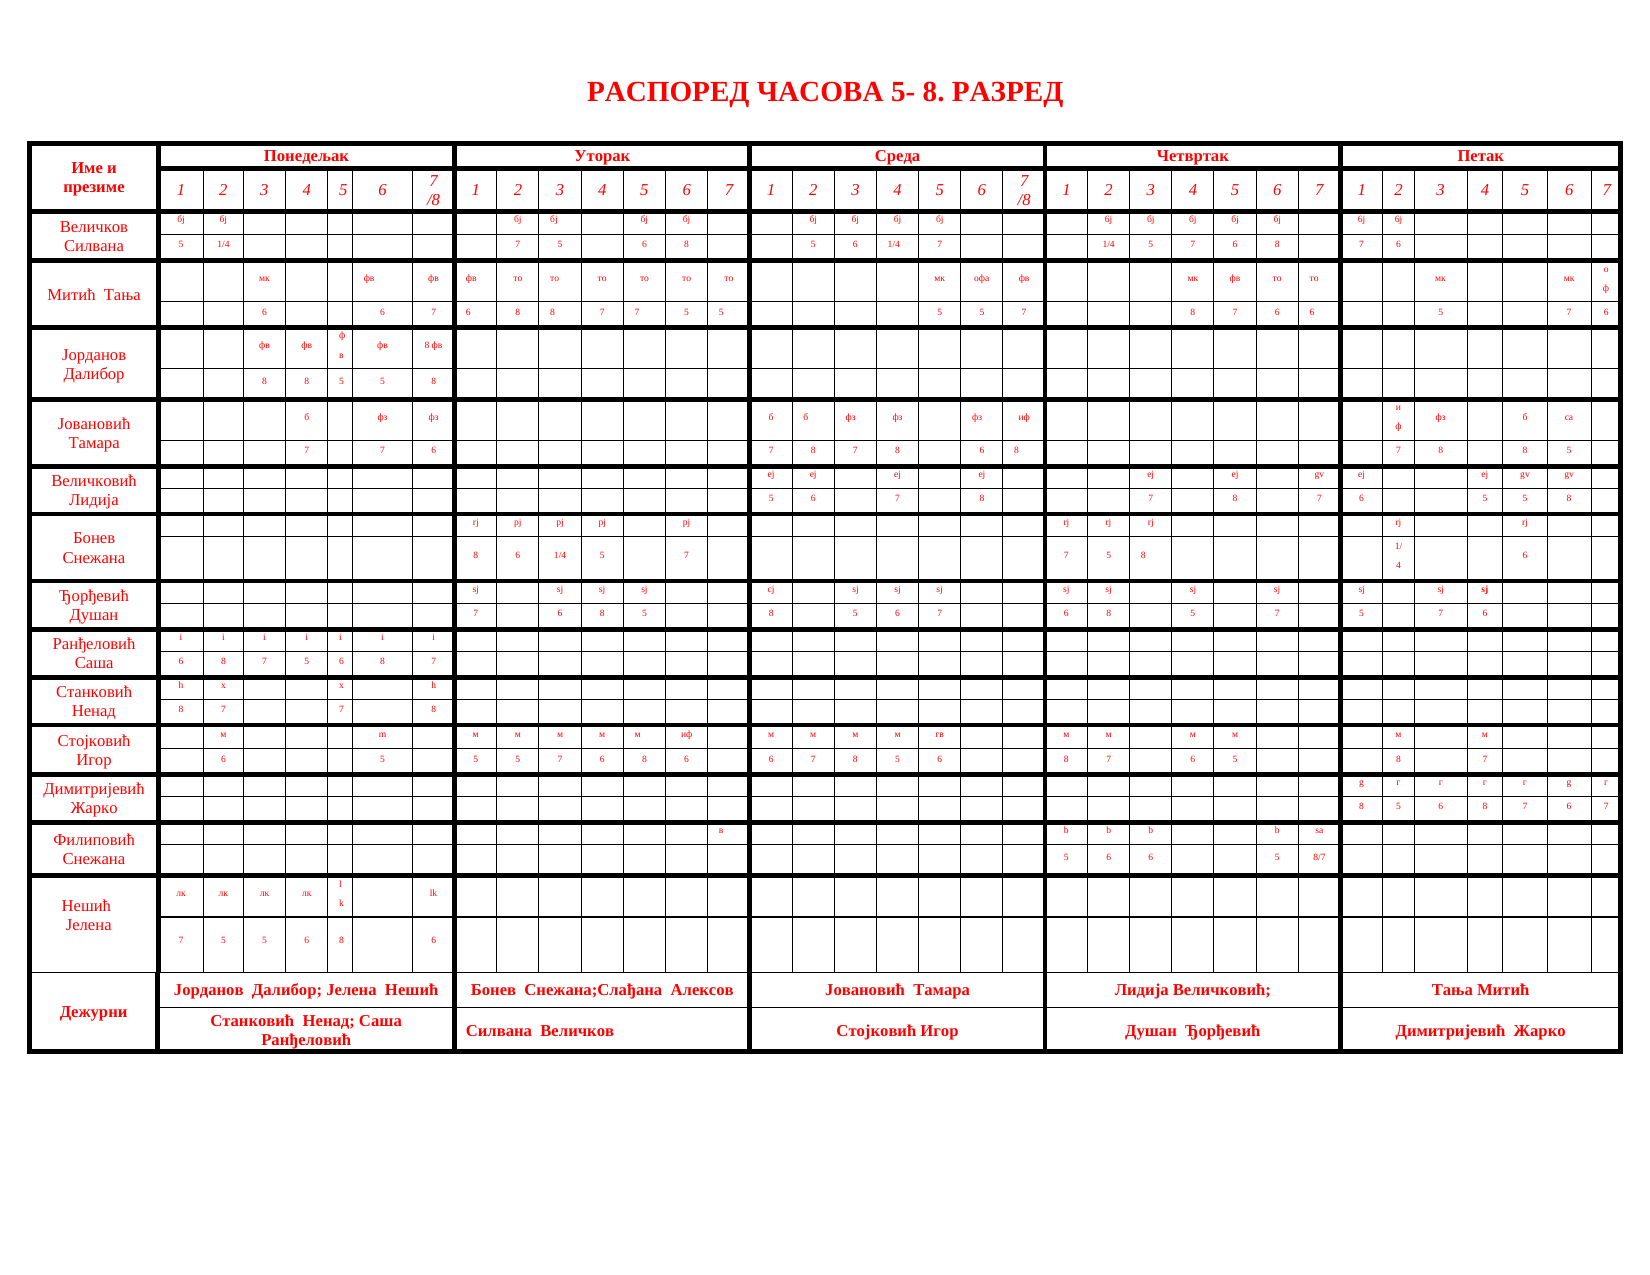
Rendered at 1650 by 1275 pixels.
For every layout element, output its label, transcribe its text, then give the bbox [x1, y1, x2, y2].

table_cell [752, 632, 792, 651]
table_cell [666, 369, 707, 397]
table_cell [1257, 652, 1298, 675]
table_cell 5 [1214, 171, 1256, 209]
table_cell мк [244, 263, 285, 301]
table_cell [1172, 797, 1213, 820]
table_cell 1/4 [539, 537, 581, 578]
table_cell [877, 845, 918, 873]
table_cell фв [244, 330, 285, 368]
table_cell [161, 402, 203, 440]
table_cell [413, 797, 452, 820]
table_cell [793, 516, 834, 536]
table_cell [1592, 583, 1618, 603]
table_cell 8 [539, 302, 581, 325]
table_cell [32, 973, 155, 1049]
table_cell [624, 516, 665, 536]
table_cell [1172, 680, 1213, 698]
table_cell г [1503, 777, 1547, 796]
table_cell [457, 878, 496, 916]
table_cell фв [353, 263, 412, 301]
table_cell [1130, 797, 1171, 820]
table_cell [353, 489, 412, 512]
table_cell [582, 680, 623, 698]
table_cell [582, 632, 623, 651]
table_cell [1003, 652, 1043, 675]
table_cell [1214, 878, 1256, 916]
table_cell [497, 330, 538, 368]
table_cell [1088, 777, 1129, 796]
table_cell [582, 797, 623, 820]
table_cell [1548, 680, 1591, 698]
table_cell [752, 700, 792, 722]
table_cell [666, 652, 707, 675]
table_cell [1468, 302, 1502, 325]
table_cell [1130, 632, 1171, 651]
table_cell 5 [793, 235, 834, 258]
table_cell [204, 263, 243, 301]
table_cell рј [666, 516, 707, 536]
table_cell [793, 537, 834, 578]
table_cell [1415, 369, 1467, 397]
table_cell [1088, 263, 1129, 301]
table_cell [1548, 652, 1591, 675]
table_cell sj [624, 583, 665, 603]
table_cell [877, 797, 918, 820]
table_cell 5 [1214, 749, 1256, 772]
table_cell б [793, 402, 834, 440]
table_cell [708, 583, 747, 603]
table_cell 7 [1003, 302, 1043, 325]
table_cell [1088, 632, 1129, 651]
table_cell [1383, 263, 1414, 301]
table_cell 7 [708, 171, 747, 209]
table_cell 5 [1548, 441, 1591, 464]
table_cell [1003, 489, 1043, 512]
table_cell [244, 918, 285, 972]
table_cell rj [1383, 516, 1414, 536]
table_cell [286, 235, 327, 258]
table_cell то [1299, 263, 1338, 301]
table_cell 5 [961, 302, 1002, 325]
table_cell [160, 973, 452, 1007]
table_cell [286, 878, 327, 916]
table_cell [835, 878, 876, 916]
table_cell i [244, 632, 285, 651]
table_cell [244, 537, 285, 578]
table_cell [1214, 441, 1256, 464]
table_cell sj [1257, 583, 1298, 603]
table_cell [752, 680, 792, 698]
table_cell [1214, 369, 1256, 397]
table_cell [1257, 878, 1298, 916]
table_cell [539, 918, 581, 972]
table_cell [161, 797, 203, 820]
table_cell [1548, 537, 1591, 578]
table_cell [1257, 330, 1298, 368]
table_cell [1257, 680, 1298, 698]
table_cell фв [1003, 263, 1043, 301]
table_cell [1047, 441, 1087, 464]
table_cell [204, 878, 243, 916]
table_cell [1343, 330, 1382, 368]
table_cell 8 [457, 537, 496, 578]
table_cell 3 [1130, 171, 1171, 209]
table_cell м [1383, 727, 1414, 748]
table_cell [752, 797, 792, 820]
table_cell [1214, 797, 1256, 820]
table_cell еј [877, 469, 918, 488]
table_cell [708, 537, 747, 578]
table_cell i [161, 632, 203, 651]
table_cell [1383, 330, 1414, 368]
table_cell [1383, 469, 1414, 488]
table_cell b [1088, 825, 1129, 844]
table_cell [793, 583, 834, 603]
table_cell [1592, 652, 1618, 675]
table_cell [1299, 369, 1338, 397]
table_cell [835, 797, 876, 820]
table_cell [624, 469, 665, 488]
table_cell 7 [497, 235, 538, 258]
table_cell [1468, 369, 1502, 397]
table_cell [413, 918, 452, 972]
table_cell 1 [457, 171, 496, 209]
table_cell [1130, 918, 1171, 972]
table_cell [1468, 263, 1502, 301]
table_cell [752, 825, 792, 844]
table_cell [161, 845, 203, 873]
table_cell м [1214, 727, 1256, 748]
table_cell [752, 330, 792, 368]
table_cell [286, 489, 327, 512]
table_cell [708, 700, 747, 722]
table_cell [286, 214, 327, 233]
table_cell [1468, 214, 1502, 233]
table_cell [666, 583, 707, 603]
table_cell [752, 369, 792, 397]
table_cell [328, 263, 352, 301]
table_cell бј [919, 214, 960, 233]
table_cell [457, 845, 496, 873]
table_cell 5 [752, 489, 792, 512]
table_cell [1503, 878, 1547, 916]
table_cell [1592, 330, 1618, 368]
table_cell [752, 235, 792, 258]
table_cell [1088, 330, 1129, 368]
table_cell [793, 797, 834, 820]
table_cell 6 [1548, 171, 1591, 209]
table_cell i [286, 632, 327, 651]
table_cell [1343, 749, 1382, 772]
table_cell [539, 777, 581, 796]
table_cell [1003, 583, 1043, 603]
table_cell 6 [1468, 604, 1502, 627]
table_cell [1503, 263, 1547, 301]
table_cell [624, 777, 665, 796]
table_cell 5 [877, 749, 918, 772]
table_cell 7 [1343, 235, 1382, 258]
table_cell [497, 402, 538, 440]
table_cell [1468, 680, 1502, 698]
table_cell 7 [413, 302, 452, 325]
table_cell [624, 369, 665, 397]
table_cell 5 [353, 369, 412, 397]
table_cell [752, 263, 792, 301]
table_cell [244, 727, 285, 748]
table_cell [877, 825, 918, 844]
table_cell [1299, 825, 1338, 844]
table_cell [1214, 777, 1256, 796]
table_cell [328, 583, 352, 603]
table_cell 7 [244, 652, 285, 675]
table_cell [353, 825, 412, 844]
table_cell 6 [413, 441, 452, 464]
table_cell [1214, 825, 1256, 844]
table_cell [1415, 235, 1467, 258]
table_cell [752, 214, 792, 233]
table_cell [457, 825, 496, 844]
table_cell [582, 402, 623, 440]
table_cell [1003, 797, 1043, 820]
table_cell [961, 777, 1002, 796]
table_header Среда [752, 146, 1043, 166]
table_cell [666, 700, 707, 722]
table_cell [961, 749, 1002, 772]
table_cell [286, 749, 327, 772]
table_cell [1299, 777, 1338, 796]
table_cell [204, 302, 243, 325]
table_cell [1257, 516, 1298, 536]
table_cell 6 [161, 652, 203, 675]
table_cell sj [1172, 583, 1213, 603]
table_cell [1047, 302, 1087, 325]
table_cell [1130, 369, 1171, 397]
table_cell [1172, 489, 1213, 512]
table_cell [1503, 632, 1547, 651]
table_cell [204, 604, 243, 627]
table_cell [961, 583, 1002, 603]
table_cell [1592, 680, 1618, 698]
table_cell [1503, 680, 1547, 698]
table_cell [1088, 302, 1129, 325]
table_cell [161, 441, 203, 464]
table_cell [1130, 680, 1171, 698]
table_cell [1503, 749, 1547, 772]
table_cell [286, 469, 327, 488]
table_cell [708, 604, 747, 627]
table_cell [1503, 652, 1547, 675]
table_cell [919, 469, 960, 488]
table_cell [1299, 652, 1338, 675]
table_cell [1503, 700, 1547, 722]
table_cell [708, 441, 747, 464]
table_cell [1047, 469, 1087, 488]
table_cell 8 [835, 749, 876, 772]
table_cell Стојковић Игор [32, 727, 156, 772]
table_cell [877, 632, 918, 651]
table_cell [1468, 632, 1502, 651]
table_cell [1468, 402, 1502, 440]
table_cell [793, 825, 834, 844]
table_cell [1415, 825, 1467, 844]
table_cell г [1383, 777, 1414, 796]
table_cell 5 [457, 749, 496, 772]
table_cell 4 [877, 171, 918, 209]
table_cell 8 [1468, 797, 1502, 820]
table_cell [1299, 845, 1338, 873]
table_cell gv [1299, 469, 1338, 488]
table_cell [1343, 369, 1382, 397]
table_cell [497, 583, 538, 603]
table_cell г [1468, 777, 1502, 796]
table_cell 8 [1343, 797, 1382, 820]
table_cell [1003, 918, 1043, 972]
table_cell [919, 489, 960, 512]
table_cell 5 [1088, 537, 1129, 578]
table_header Понедељак [161, 146, 452, 166]
table_cell [1172, 402, 1213, 440]
table_cell [353, 604, 412, 627]
table_cell [497, 652, 538, 675]
table_cell фв [413, 263, 452, 301]
table_cell бј [204, 214, 243, 233]
table_cell 5 [1343, 604, 1382, 627]
table_cell ej [1468, 469, 1502, 488]
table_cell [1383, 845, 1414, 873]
table_cell 7 [204, 700, 243, 722]
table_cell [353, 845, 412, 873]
table_cell м [497, 727, 538, 748]
table_cell [1130, 604, 1171, 627]
table_cell [919, 652, 960, 675]
table_cell [328, 235, 352, 258]
table_cell [413, 825, 452, 844]
table_cell [793, 604, 834, 627]
table_cell мк [1548, 263, 1591, 301]
table_cell иф [1003, 402, 1043, 440]
table_cell [1468, 235, 1502, 258]
table_cell 1 [1343, 171, 1382, 209]
table_cell [793, 632, 834, 651]
table_cell то [539, 263, 581, 301]
table_cell Митић Тања [32, 263, 156, 325]
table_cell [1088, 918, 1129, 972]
table_cell [708, 632, 747, 651]
table_cell [835, 489, 876, 512]
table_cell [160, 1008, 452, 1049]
table_cell [244, 516, 285, 536]
table_cell [497, 441, 538, 464]
table_cell [1592, 402, 1618, 440]
table_cell 5 [624, 604, 665, 627]
table_cell [204, 537, 243, 578]
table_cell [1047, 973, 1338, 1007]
table_cell [708, 402, 747, 440]
table_cell [204, 583, 243, 603]
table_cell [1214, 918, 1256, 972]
table_cell [1468, 652, 1502, 675]
table_cell [1214, 402, 1256, 440]
table_cell 6 [353, 302, 412, 325]
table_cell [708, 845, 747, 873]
table_cell 6 [204, 749, 243, 772]
table_cell 6 [1257, 171, 1298, 209]
table_cell [1548, 632, 1591, 651]
table_cell 7 [1088, 749, 1129, 772]
table_cell 5 [328, 369, 352, 397]
table_cell i [328, 632, 352, 651]
table_cell 6 [1172, 749, 1213, 772]
table_cell [1172, 652, 1213, 675]
table_cell ej [1343, 469, 1382, 488]
table_cell [1172, 469, 1213, 488]
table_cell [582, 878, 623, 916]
table_cell [961, 604, 1002, 627]
table_cell 6ј [1383, 214, 1414, 233]
table_cell [1299, 797, 1338, 820]
table_cell [835, 516, 876, 536]
table_cell [961, 516, 1002, 536]
table_cell [624, 797, 665, 820]
table_cell 6 [793, 489, 834, 512]
table_cell [244, 777, 285, 796]
table_cell [1592, 516, 1618, 536]
table_cell [708, 652, 747, 675]
table_cell [1088, 402, 1129, 440]
table_cell 7 [286, 441, 327, 464]
table_cell [919, 516, 960, 536]
table_cell [1003, 214, 1043, 233]
table_cell [919, 797, 960, 820]
table_cell [835, 263, 876, 301]
table_cell [161, 583, 203, 603]
table_cell 6 [961, 441, 1002, 464]
table_cell фв [353, 330, 412, 368]
table_cell [353, 797, 412, 820]
table_cell [1214, 583, 1256, 603]
table_cell б [1503, 402, 1547, 440]
table_cell [1415, 537, 1467, 578]
table_cell [708, 330, 747, 368]
table_cell [582, 235, 623, 258]
table_cell [835, 632, 876, 651]
table_cell [1548, 214, 1591, 233]
table_cell 5 [1383, 797, 1414, 820]
table_cell [624, 652, 665, 675]
table_cell 8 [1047, 749, 1087, 772]
table_cell 1 [1047, 171, 1087, 209]
table_header Име и презиме [32, 146, 156, 209]
table_cell [457, 797, 496, 820]
table_cell 7 [1415, 604, 1467, 627]
table_cell [1592, 369, 1618, 397]
table_cell [961, 214, 1002, 233]
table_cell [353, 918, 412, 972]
table_cell 6 [752, 749, 792, 772]
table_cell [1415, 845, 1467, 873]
table_cell 6 [457, 302, 496, 325]
table_cell i [353, 632, 412, 651]
table_cell [752, 516, 792, 536]
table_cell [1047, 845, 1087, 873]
table_cell [457, 402, 496, 440]
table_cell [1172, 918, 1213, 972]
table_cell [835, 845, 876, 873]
table_cell [497, 777, 538, 796]
table_cell бј [1257, 214, 1298, 233]
table_cell 8 [582, 604, 623, 627]
table_cell [1172, 777, 1213, 796]
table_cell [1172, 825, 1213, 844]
table_cell [244, 235, 285, 258]
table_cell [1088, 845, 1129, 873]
table_cell 6 [328, 652, 352, 675]
table_cell [1003, 330, 1043, 368]
table_cell sj [1088, 583, 1129, 603]
table_cell [413, 489, 452, 512]
table_cell 6 [244, 302, 285, 325]
table_cell [1130, 330, 1171, 368]
table_cell [1047, 632, 1087, 651]
table_cell 6 [1415, 797, 1467, 820]
table_cell [1003, 777, 1043, 796]
table_cell [539, 441, 581, 464]
table_cell [244, 469, 285, 488]
table_cell [666, 330, 707, 368]
table_cell х [328, 680, 352, 698]
table_cell [1415, 489, 1467, 512]
table_cell м [752, 727, 792, 748]
table_cell 7/8 [413, 171, 452, 209]
table_cell [286, 537, 327, 578]
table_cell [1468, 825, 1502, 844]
table_cell б [286, 402, 327, 440]
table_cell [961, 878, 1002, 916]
table_cell rj [1130, 516, 1171, 536]
table_cell 5 [1468, 489, 1502, 512]
table_cell [286, 516, 327, 536]
table_cell [793, 652, 834, 675]
table_cell [582, 369, 623, 397]
table_cell еј [752, 469, 792, 488]
table_cell [1548, 604, 1591, 627]
table_cell [1503, 214, 1547, 233]
table_cell [328, 516, 352, 536]
table_cell [539, 469, 581, 488]
table_cell Филиповић Снежана [32, 825, 156, 873]
table_cell [666, 469, 707, 488]
table_cell [328, 749, 352, 772]
table_cell [161, 369, 203, 397]
table_cell [961, 537, 1002, 578]
table_cell [1343, 700, 1382, 722]
table_cell [666, 632, 707, 651]
table_cell 5 [328, 171, 352, 209]
table_cell м [624, 727, 665, 748]
table_cell [877, 777, 918, 796]
table_cell 8 фв [413, 330, 452, 368]
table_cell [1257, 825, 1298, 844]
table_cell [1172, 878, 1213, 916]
table_cell фз [877, 402, 918, 440]
table_cell [1003, 537, 1043, 578]
table_cell [161, 777, 203, 796]
table_cell [752, 652, 792, 675]
table_cell [1592, 469, 1618, 488]
table_cell [793, 330, 834, 368]
table_cell мк [1415, 263, 1467, 301]
table_cell 5 [835, 604, 876, 627]
table_cell фв [1214, 263, 1256, 301]
table_cell 7 [413, 652, 452, 675]
table_cell [1088, 700, 1129, 722]
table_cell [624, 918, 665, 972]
table_cell [353, 777, 412, 796]
table_cell фз [353, 402, 412, 440]
table_cell 7 [877, 489, 918, 512]
table_cell [793, 263, 834, 301]
table_cell [835, 302, 876, 325]
table_cell [1383, 604, 1414, 627]
table_cell 6 [961, 171, 1002, 209]
table_cell [497, 700, 538, 722]
table_cell [353, 235, 412, 258]
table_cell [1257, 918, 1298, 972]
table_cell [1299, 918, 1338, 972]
table_cell [1130, 583, 1171, 603]
table_cell [1503, 235, 1547, 258]
table_cell 7/8 [1003, 171, 1043, 209]
table_cell [708, 680, 747, 698]
table_cell [919, 537, 960, 578]
table_cell [161, 489, 203, 512]
table_cell [1383, 583, 1414, 603]
table_cell [204, 369, 243, 397]
table_cell [1503, 369, 1547, 397]
table_cell 8 [793, 441, 834, 464]
table_cell [1415, 330, 1467, 368]
table_cell м [1172, 727, 1213, 748]
table_cell [1214, 330, 1256, 368]
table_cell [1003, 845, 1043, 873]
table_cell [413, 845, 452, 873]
table_cell sj [835, 583, 876, 603]
table_cell [1047, 680, 1087, 698]
table_cell [961, 632, 1002, 651]
table_cell Бонев Снежана [32, 516, 156, 578]
table_cell [582, 777, 623, 796]
table_cell [1415, 632, 1467, 651]
table_cell са [1548, 402, 1591, 440]
table_cell [1003, 632, 1043, 651]
table_cell Јовановић Тамара [32, 402, 156, 464]
table_cell h [413, 680, 452, 698]
table_cell [1468, 516, 1502, 536]
table_cell [1172, 537, 1213, 578]
table_cell [1003, 604, 1043, 627]
table_cell [204, 516, 243, 536]
table_header Уторак [457, 146, 747, 166]
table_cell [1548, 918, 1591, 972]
table_cell 8 [353, 652, 412, 675]
table_cell 4 [1172, 171, 1213, 209]
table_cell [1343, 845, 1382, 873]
table_cell 8 [413, 369, 452, 397]
table_cell [1592, 489, 1618, 512]
table_cell [1548, 700, 1591, 722]
table_cell [1047, 652, 1087, 675]
table_cell [1047, 235, 1087, 258]
table_cell 6 [835, 235, 876, 258]
table_cell m [353, 727, 412, 748]
table_cell [1343, 441, 1382, 464]
table_cell [1130, 302, 1171, 325]
table_cell [1172, 632, 1213, 651]
table_cell [666, 489, 707, 512]
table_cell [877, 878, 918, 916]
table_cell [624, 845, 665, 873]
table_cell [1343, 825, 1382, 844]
table_cell бј [1214, 214, 1256, 233]
table_cell [835, 652, 876, 675]
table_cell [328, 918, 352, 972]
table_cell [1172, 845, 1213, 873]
table_cell [1548, 727, 1591, 748]
table_cell [1003, 749, 1043, 772]
table_cell офа [961, 263, 1002, 301]
table_cell 7 [1257, 604, 1298, 627]
table_cell то [624, 263, 665, 301]
table_cell бј [1130, 214, 1171, 233]
table_cell 5 [286, 652, 327, 675]
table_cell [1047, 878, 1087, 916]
table_cell 7 [1548, 302, 1591, 325]
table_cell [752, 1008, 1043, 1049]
table_cell [328, 441, 352, 464]
table_cell фв [328, 330, 352, 368]
table_cell 6 [1383, 235, 1414, 258]
table_cell [161, 749, 203, 772]
table_cell [539, 632, 581, 651]
table_cell [1130, 700, 1171, 722]
table_cell [752, 537, 792, 578]
table_cell [1415, 680, 1467, 698]
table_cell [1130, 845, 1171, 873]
table_cell sj [1468, 583, 1502, 603]
table_cell 7 [582, 302, 623, 325]
table_cell [708, 777, 747, 796]
table_cell [1257, 469, 1298, 488]
table_cell [919, 825, 960, 844]
table_cell 7 [353, 441, 412, 464]
table_cell [1003, 825, 1043, 844]
table_cell [1415, 749, 1467, 772]
table_cell [1003, 727, 1043, 748]
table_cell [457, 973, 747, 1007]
table_cell [539, 825, 581, 844]
table_cell [413, 235, 452, 258]
table_cell [1130, 652, 1171, 675]
table_cell [1343, 516, 1382, 536]
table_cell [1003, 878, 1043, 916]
table_cell [1047, 330, 1087, 368]
table_cell 2 [1383, 171, 1414, 209]
table_cell [1130, 441, 1171, 464]
table_cell [1003, 516, 1043, 536]
table_cell 3 [835, 171, 876, 209]
table_cell [835, 369, 876, 397]
table_cell [1214, 632, 1256, 651]
table_cell [1003, 680, 1043, 698]
table_cell м [835, 727, 876, 748]
table_cell [161, 604, 203, 627]
table_cell [328, 727, 352, 748]
table_cell [539, 797, 581, 820]
table_cell [1592, 749, 1618, 772]
table_cell [1003, 369, 1043, 397]
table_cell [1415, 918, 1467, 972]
table_cell [497, 632, 538, 651]
table_cell [286, 604, 327, 627]
table_cell [328, 797, 352, 820]
table_cell [877, 700, 918, 722]
table_cell [961, 652, 1002, 675]
table_cell [708, 727, 747, 748]
table_cell [624, 825, 665, 844]
table_cell Величков Силвана [32, 214, 156, 258]
table_cell [1299, 516, 1338, 536]
table_cell 5 [1172, 604, 1213, 627]
table_cell 5 [1415, 302, 1467, 325]
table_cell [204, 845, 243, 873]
table_cell [666, 825, 707, 844]
table_cell Димитријевић Жарко [32, 777, 156, 820]
table_cell [919, 402, 960, 440]
table_cell [1172, 516, 1213, 536]
table_cell [204, 489, 243, 512]
table_cell [919, 632, 960, 651]
table_cell [1257, 777, 1298, 796]
table_cell [1343, 537, 1382, 578]
table_cell [497, 369, 538, 397]
table_cell [582, 441, 623, 464]
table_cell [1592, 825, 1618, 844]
table_cell rj [1088, 516, 1129, 536]
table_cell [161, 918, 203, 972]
table_cell [497, 825, 538, 844]
table_cell [708, 489, 747, 512]
table_cell [353, 537, 412, 578]
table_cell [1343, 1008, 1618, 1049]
table_cell то [708, 263, 747, 301]
table_cell [1299, 680, 1338, 698]
table_cell [286, 583, 327, 603]
table_cell то [1257, 263, 1298, 301]
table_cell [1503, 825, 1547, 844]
table_cell [708, 516, 747, 536]
table_cell [457, 680, 496, 698]
table_cell [244, 402, 285, 440]
table_cell 5 [161, 235, 203, 258]
table_cell [161, 263, 203, 301]
table_cell 6ј [1343, 214, 1382, 233]
table_cell 1/4 [1088, 235, 1129, 258]
table_cell [1343, 727, 1382, 748]
table_cell [1299, 632, 1338, 651]
table_cell 8 [752, 604, 792, 627]
table_cell [666, 680, 707, 698]
table_cell [413, 214, 452, 233]
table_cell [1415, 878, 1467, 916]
table_cell rj [457, 516, 496, 536]
table_cell 8 [413, 700, 452, 722]
table_cell [1088, 441, 1129, 464]
table_cell [413, 469, 452, 488]
table_cell [624, 632, 665, 651]
table_cell Величковић Лидија [32, 469, 156, 512]
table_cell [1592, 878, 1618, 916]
table_cell [666, 441, 707, 464]
table_cell сј [752, 583, 792, 603]
table_cell [1299, 700, 1338, 722]
table_cell [204, 402, 243, 440]
table_cell [624, 489, 665, 512]
table_header Четвртак [1047, 146, 1338, 166]
table_cell [582, 469, 623, 488]
table_cell [204, 797, 243, 820]
table_cell рј [497, 516, 538, 536]
table_cell 5 [539, 235, 581, 258]
table_cell [877, 330, 918, 368]
table_cell [961, 727, 1002, 748]
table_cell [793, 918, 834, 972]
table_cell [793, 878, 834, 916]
table_cell [1047, 489, 1087, 512]
table_cell [1172, 369, 1213, 397]
table_cell [1592, 727, 1618, 748]
table_cell [1592, 214, 1618, 233]
table_cell h [161, 680, 203, 698]
table_cell [353, 583, 412, 603]
table_cell 6 [1548, 797, 1591, 820]
table_cell [244, 214, 285, 233]
table_cell [539, 652, 581, 675]
table_cell [457, 441, 496, 464]
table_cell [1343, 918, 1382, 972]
table_cell [286, 777, 327, 796]
table_cell [204, 469, 243, 488]
table_cell 6ј [1088, 214, 1129, 233]
table_cell [457, 235, 496, 258]
table_cell рј [582, 516, 623, 536]
table_cell [1468, 441, 1502, 464]
table_cell [1299, 604, 1338, 627]
table_cell [624, 441, 665, 464]
table_cell м [793, 727, 834, 748]
table_cell [708, 235, 747, 258]
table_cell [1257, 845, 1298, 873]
table_cell 8 [877, 441, 918, 464]
table_cell 6 [1214, 235, 1256, 258]
table_cell 5 [1503, 171, 1547, 209]
table_cell [161, 302, 203, 325]
table_cell [1172, 330, 1213, 368]
table_cell 7 [1592, 797, 1618, 820]
table_cell [919, 369, 960, 397]
table_cell рј [539, 516, 581, 536]
table_cell [708, 469, 747, 488]
table_cell [793, 680, 834, 698]
table_cell фз [961, 402, 1002, 440]
table_cell [1299, 330, 1338, 368]
table_cell [624, 680, 665, 698]
table_cell бј [624, 214, 665, 233]
table_cell 5 [919, 302, 960, 325]
table_cell бј [666, 214, 707, 233]
table_cell 1 [161, 171, 203, 209]
table_cell [1383, 652, 1414, 675]
table_cell [539, 489, 581, 512]
table_cell гв [919, 727, 960, 748]
table_cell [1503, 302, 1547, 325]
table_cell 7 [752, 441, 792, 464]
table_cell [413, 604, 452, 627]
table_cell b [1047, 825, 1087, 844]
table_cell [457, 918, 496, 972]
table_cell 7 [1299, 489, 1338, 512]
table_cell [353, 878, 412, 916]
table_cell sj [877, 583, 918, 603]
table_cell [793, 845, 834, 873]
table_cell [1343, 632, 1382, 651]
table_cell 5 [919, 171, 960, 209]
table_cell [1383, 680, 1414, 698]
table_cell 8 [1503, 441, 1547, 464]
table_cell 8 [1088, 604, 1129, 627]
table_cell [624, 700, 665, 722]
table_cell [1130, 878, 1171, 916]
table_cell [1383, 302, 1414, 325]
table_cell [961, 797, 1002, 820]
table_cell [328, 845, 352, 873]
table_cell [919, 700, 960, 722]
table_cell [877, 302, 918, 325]
table_cell [1415, 700, 1467, 722]
table_cell [539, 369, 581, 397]
table_cell 6 [497, 537, 538, 578]
table_cell [413, 727, 452, 748]
table_cell [1257, 402, 1298, 440]
table_cell [666, 402, 707, 440]
table_cell [1130, 777, 1171, 796]
table_cell i [204, 632, 243, 651]
table_cell 6 [582, 749, 623, 772]
table_cell 7 [919, 604, 960, 627]
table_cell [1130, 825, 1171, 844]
table_cell 7 [539, 749, 581, 772]
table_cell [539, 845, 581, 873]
table_cell 8 [244, 369, 285, 397]
table_cell 8 [1415, 441, 1467, 464]
table_cell 4 [286, 171, 327, 209]
table_cell 3 [539, 171, 581, 209]
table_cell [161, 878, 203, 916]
table_cell [582, 330, 623, 368]
table_cell 6 [919, 749, 960, 772]
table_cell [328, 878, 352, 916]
table_cell в [708, 825, 747, 844]
table_cell Ђорђевић Душан [32, 583, 156, 627]
table_cell [457, 469, 496, 488]
table_cell 4 [582, 171, 623, 209]
table_cell то [497, 263, 538, 301]
table_cell [708, 369, 747, 397]
table_cell 8 [666, 235, 707, 258]
table_cell 5 [1130, 235, 1171, 258]
table_cell [497, 469, 538, 488]
table_cell 8 [624, 749, 665, 772]
table_cell 6 [1257, 302, 1298, 325]
table_cell [204, 441, 243, 464]
table_cell g [1548, 777, 1591, 796]
table_cell [877, 652, 918, 675]
table_cell rj [1503, 516, 1547, 536]
table_cell 8 [1003, 441, 1043, 464]
table_cell [1592, 632, 1618, 651]
table_cell [1003, 700, 1043, 722]
table_cell [624, 537, 665, 578]
table_cell 7 [666, 537, 707, 578]
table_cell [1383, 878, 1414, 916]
table_cell 8 [961, 489, 1002, 512]
table_cell [1088, 797, 1129, 820]
table_cell [1257, 441, 1298, 464]
table_cell [1383, 700, 1414, 722]
table_cell м [877, 727, 918, 748]
text РАСПОРЕД ЧАСОВА 5- 8. РАЗРЕД [15, 74, 1635, 107]
table_cell [1003, 235, 1043, 258]
table_cell 5 [624, 171, 665, 209]
table_cell [204, 777, 243, 796]
table_cell [1415, 652, 1467, 675]
table_cell [1503, 583, 1547, 603]
table_cell [539, 330, 581, 368]
table_cell [1592, 700, 1618, 722]
table_cell [919, 680, 960, 698]
table_cell 4 [1468, 171, 1502, 209]
table_cell [328, 825, 352, 844]
table_cell ej [1130, 469, 1171, 488]
table_cell [353, 700, 412, 722]
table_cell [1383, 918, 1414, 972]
table_cell иф [1383, 402, 1414, 440]
table_cell 7 [328, 700, 352, 722]
table_cell [1343, 302, 1382, 325]
table_cell [1172, 441, 1213, 464]
table_cell [328, 604, 352, 627]
table_cell [1130, 263, 1171, 301]
table_header Петак [1343, 146, 1618, 166]
table_cell [413, 583, 452, 603]
table_cell 8 [286, 369, 327, 397]
table_cell 6 [353, 171, 412, 209]
table_cell [497, 680, 538, 698]
table_cell [328, 302, 352, 325]
table_cell 7 [1592, 171, 1618, 209]
table_cell м [539, 727, 581, 748]
table_cell 8 [1130, 537, 1171, 578]
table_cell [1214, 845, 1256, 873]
table_cell м [1088, 727, 1129, 748]
table_cell [835, 680, 876, 698]
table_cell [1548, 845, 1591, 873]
table_cell [1003, 469, 1043, 488]
table_cell 3 [244, 171, 285, 209]
table_cell [582, 489, 623, 512]
table_cell 7 [1468, 749, 1502, 772]
table_cell [286, 302, 327, 325]
table_cell [919, 330, 960, 368]
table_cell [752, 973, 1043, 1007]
table_cell [1383, 489, 1414, 512]
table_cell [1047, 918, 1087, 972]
table_cell [286, 825, 327, 844]
table_cell [328, 489, 352, 512]
table_cell [457, 652, 496, 675]
table_cell [204, 825, 243, 844]
table_cell [1088, 469, 1129, 488]
table_cell [1548, 516, 1591, 536]
table_cell м [1468, 727, 1502, 748]
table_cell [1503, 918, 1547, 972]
table_cell 6 [666, 171, 707, 209]
table_cell 6 [1343, 489, 1382, 512]
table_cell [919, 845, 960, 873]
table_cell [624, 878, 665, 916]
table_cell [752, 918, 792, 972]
table_cell [1299, 235, 1338, 258]
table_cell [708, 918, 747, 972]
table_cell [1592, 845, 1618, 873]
table_cell 5 [582, 537, 623, 578]
table_cell [1047, 263, 1087, 301]
table_cell [286, 700, 327, 722]
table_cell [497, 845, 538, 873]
table_cell sj [1047, 583, 1087, 603]
table_cell [752, 302, 792, 325]
table_cell ej [793, 469, 834, 488]
table_cell фв [286, 330, 327, 368]
table_cell [708, 797, 747, 820]
table_cell [1088, 489, 1129, 512]
table_cell [457, 777, 496, 796]
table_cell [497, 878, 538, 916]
table_cell [666, 797, 707, 820]
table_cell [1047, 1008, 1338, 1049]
table_cell [286, 263, 327, 301]
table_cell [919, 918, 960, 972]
table_cell [919, 441, 960, 464]
table_cell rj [1047, 516, 1087, 536]
table_cell [666, 604, 707, 627]
table_cell [244, 441, 285, 464]
table_cell фз [835, 402, 876, 440]
table_cell [961, 700, 1002, 722]
table_cell [1214, 652, 1256, 675]
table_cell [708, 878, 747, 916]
table_cell [1214, 604, 1256, 627]
table_cell [877, 263, 918, 301]
table_cell [1214, 700, 1256, 722]
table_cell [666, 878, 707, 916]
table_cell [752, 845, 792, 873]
table_cell бј [539, 214, 581, 233]
table_cell 8 [1383, 749, 1414, 772]
table_cell 5 [353, 749, 412, 772]
table_cell 2 [204, 171, 243, 209]
table_cell [1415, 727, 1467, 748]
table_cell Јорданов Далибор [32, 330, 156, 397]
table_cell [353, 214, 412, 233]
table_cell [793, 777, 834, 796]
table_cell [244, 680, 285, 698]
table_cell фв [457, 263, 496, 301]
table_cell [1415, 214, 1467, 233]
table_cell фз [1415, 402, 1467, 440]
table_cell [457, 214, 496, 233]
table_cell [1468, 330, 1502, 368]
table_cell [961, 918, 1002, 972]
table_cell [1299, 537, 1338, 578]
table_cell 8 [1257, 235, 1298, 258]
table_cell [1592, 235, 1618, 258]
table_cell то [582, 263, 623, 301]
table_cell 8 [161, 700, 203, 722]
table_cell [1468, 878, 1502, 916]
table_cell 7 [1383, 441, 1414, 464]
table_cell [1468, 537, 1502, 578]
table_cell [244, 604, 285, 627]
table_cell [961, 235, 1002, 258]
table_cell [497, 604, 538, 627]
table_cell [1503, 727, 1547, 748]
table_cell [244, 797, 285, 820]
table_cell [1548, 330, 1591, 368]
table_cell [1088, 369, 1129, 397]
table_cell мк [1172, 263, 1213, 301]
table_cell [835, 825, 876, 844]
table_cell [835, 469, 876, 488]
table_cell [582, 652, 623, 675]
table_cell мк [919, 263, 960, 301]
table_cell [161, 727, 203, 748]
table_cell бј [793, 214, 834, 233]
table_cell [457, 489, 496, 512]
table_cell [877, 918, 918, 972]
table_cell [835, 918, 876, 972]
table_cell х [204, 680, 243, 698]
table_cell 5 [1503, 489, 1547, 512]
table_cell 2 [1088, 171, 1129, 209]
table_cell г [1415, 777, 1467, 796]
table_cell [244, 700, 285, 722]
table_cell [1592, 604, 1618, 627]
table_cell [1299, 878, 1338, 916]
table_cell 7 [624, 302, 665, 325]
table_cell [1299, 214, 1338, 233]
table_cell [793, 700, 834, 722]
table_cell фз [413, 402, 452, 440]
table_cell 8 [1214, 489, 1256, 512]
table_cell [877, 537, 918, 578]
table_cell [1047, 700, 1087, 722]
table_cell [286, 680, 327, 698]
table_cell [328, 402, 352, 440]
table_cell 1/4 [877, 235, 918, 258]
table_cell [1415, 516, 1467, 536]
table_cell 5 [497, 749, 538, 772]
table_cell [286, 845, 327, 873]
table_cell sj [539, 583, 581, 603]
table_cell бј [835, 214, 876, 233]
table_cell sj [457, 583, 496, 603]
table_cell [413, 777, 452, 796]
table_cell [1299, 749, 1338, 772]
table_cell [457, 369, 496, 397]
table_cell Ранђеловић Саша [32, 632, 156, 675]
table_cell ej [961, 469, 1002, 488]
table_cell [1548, 583, 1591, 603]
table_cell бј [161, 214, 203, 233]
table_cell 2 [497, 171, 538, 209]
table_cell sj [919, 583, 960, 603]
table_cell [286, 727, 327, 748]
table_cell [1299, 402, 1338, 440]
table_cell ej [1214, 469, 1256, 488]
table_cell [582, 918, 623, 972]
table_cell 1/4 [204, 235, 243, 258]
table_cell [624, 402, 665, 440]
table_cell [835, 777, 876, 796]
table_cell 3 [1415, 171, 1467, 209]
table_cell [961, 825, 1002, 844]
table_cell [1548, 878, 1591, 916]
table_cell [835, 537, 876, 578]
table_cell [1257, 700, 1298, 722]
table_cell 5 [666, 302, 707, 325]
table_cell [497, 797, 538, 820]
table_cell [1130, 727, 1171, 748]
table_cell [244, 825, 285, 844]
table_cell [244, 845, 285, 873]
table_cell [1088, 680, 1129, 698]
table_cell 7 [1299, 171, 1338, 209]
table_cell [1047, 369, 1087, 397]
table_cell [1592, 537, 1618, 578]
table_cell [1257, 797, 1298, 820]
table_cell [286, 797, 327, 820]
table_cell бј [1172, 214, 1213, 233]
table_cell 6 [624, 235, 665, 258]
table_cell [328, 777, 352, 796]
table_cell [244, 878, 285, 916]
table_cell [1383, 369, 1414, 397]
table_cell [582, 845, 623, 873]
table_cell 6 [666, 749, 707, 772]
table_cell оф [1592, 263, 1618, 301]
table_cell 7 [1047, 537, 1087, 578]
table_cell 8 [204, 652, 243, 675]
table_cell [1343, 680, 1382, 698]
table_cell [1343, 402, 1382, 440]
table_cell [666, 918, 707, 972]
table_cell [1299, 441, 1338, 464]
table_cell [328, 469, 352, 488]
table_cell 2 [793, 171, 834, 209]
table_cell 1 [752, 171, 792, 209]
table_cell [161, 469, 203, 488]
table_cell [1214, 537, 1256, 578]
table_cell i [413, 632, 452, 651]
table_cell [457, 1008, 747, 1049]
table_cell 6 [1047, 604, 1087, 627]
table_cell [457, 700, 496, 722]
table_cell [624, 330, 665, 368]
table_cell [204, 330, 243, 368]
table_cell gv [1548, 469, 1591, 488]
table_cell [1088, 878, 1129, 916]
table_cell [877, 680, 918, 698]
table_cell [752, 777, 792, 796]
table_cell sj [1415, 583, 1467, 603]
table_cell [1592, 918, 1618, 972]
table_cell [1088, 652, 1129, 675]
table_cell g [1343, 777, 1382, 796]
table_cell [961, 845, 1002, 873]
table_cell [1214, 680, 1256, 698]
table_cell [1172, 700, 1213, 722]
table_cell бј [497, 214, 538, 233]
table_cell [708, 749, 747, 772]
table_cell [793, 302, 834, 325]
table_cell б [752, 402, 792, 440]
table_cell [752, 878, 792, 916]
table_cell м [1047, 727, 1087, 748]
table_cell [1503, 330, 1547, 368]
table_cell [353, 516, 412, 536]
table_cell [328, 537, 352, 578]
table_cell 7 [457, 604, 496, 627]
table_cell 7 [1172, 235, 1213, 258]
table_cell [244, 583, 285, 603]
table_cell [353, 469, 412, 488]
table_cell [835, 330, 876, 368]
table_cell [1257, 489, 1298, 512]
table_cell 6 [1592, 302, 1618, 325]
table_cell [1468, 700, 1502, 722]
table_cell [161, 537, 203, 578]
table_cell 5 [708, 302, 747, 325]
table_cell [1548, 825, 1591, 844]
table_cell то [666, 263, 707, 301]
table_cell sj [582, 583, 623, 603]
table_cell [244, 489, 285, 512]
table_cell [1047, 214, 1087, 233]
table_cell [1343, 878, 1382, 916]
table_cell [1130, 749, 1171, 772]
table_cell [244, 749, 285, 772]
table_cell [582, 214, 623, 233]
table_cell 7 [793, 749, 834, 772]
table_cell м [582, 727, 623, 748]
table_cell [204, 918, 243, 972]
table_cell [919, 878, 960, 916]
table_cell [708, 214, 747, 233]
table_cell [539, 680, 581, 698]
table_cell 7 [1503, 797, 1547, 820]
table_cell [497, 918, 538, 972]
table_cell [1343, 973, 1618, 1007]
table_cell [1299, 583, 1338, 603]
table_cell м [457, 727, 496, 748]
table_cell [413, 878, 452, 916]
table_cell [353, 680, 412, 698]
table_cell [413, 537, 452, 578]
table_cell [1592, 441, 1618, 464]
table_cell [582, 700, 623, 722]
table_cell 6 [1299, 302, 1338, 325]
table_cell [1130, 402, 1171, 440]
table_cell [1415, 469, 1467, 488]
table_cell [1548, 235, 1591, 258]
table_cell [1214, 516, 1256, 536]
table_cell бј [877, 214, 918, 233]
table_cell 7 [835, 441, 876, 464]
table_cell [161, 330, 203, 368]
table_cell [1257, 727, 1298, 748]
table_cell [1548, 749, 1591, 772]
table_cell 7 [919, 235, 960, 258]
table_cell [539, 402, 581, 440]
table_cell [1548, 369, 1591, 397]
table_cell [413, 749, 452, 772]
table_cell [835, 700, 876, 722]
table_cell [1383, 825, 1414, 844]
table_cell 8 [1548, 489, 1591, 512]
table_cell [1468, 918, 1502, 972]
table_cell [497, 489, 538, 512]
table_cell sj [1343, 583, 1382, 603]
table_cell 7 [1130, 489, 1171, 512]
table_cell [539, 700, 581, 722]
table_cell [1503, 604, 1547, 627]
table_cell [666, 777, 707, 796]
table_cell [961, 369, 1002, 397]
table_cell [457, 632, 496, 651]
table_cell [1257, 749, 1298, 772]
table_cell [1047, 402, 1087, 440]
table_cell [1383, 632, 1414, 651]
table_cell [961, 330, 1002, 368]
table_cell 6 [877, 604, 918, 627]
table_cell [793, 369, 834, 397]
table_cell 6 [1503, 537, 1547, 578]
table_cell [961, 680, 1002, 698]
table_cell [919, 777, 960, 796]
table_cell [328, 214, 352, 233]
table_cell [1299, 727, 1338, 748]
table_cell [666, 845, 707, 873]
table_cell gv [1503, 469, 1547, 488]
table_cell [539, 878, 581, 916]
table_cell 8 [1172, 302, 1213, 325]
table_cell [1257, 369, 1298, 397]
table_cell 7 [1214, 302, 1256, 325]
table_cell [413, 516, 452, 536]
table_cell иф [666, 727, 707, 748]
table_cell [161, 516, 203, 536]
table_cell [877, 516, 918, 536]
table_cell [582, 825, 623, 844]
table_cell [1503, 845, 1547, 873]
table_cell 6 [539, 604, 581, 627]
table_cell [457, 330, 496, 368]
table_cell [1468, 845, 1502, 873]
table_cell [1257, 632, 1298, 651]
table_cell 8 [497, 302, 538, 325]
table_cell г [1592, 777, 1618, 796]
table_cell Станковић Ненад [32, 680, 156, 722]
table_cell [1343, 652, 1382, 675]
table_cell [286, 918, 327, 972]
table_cell [1343, 263, 1382, 301]
table_cell м [204, 727, 243, 748]
table_cell [1047, 777, 1087, 796]
table_cell 1/4 [1383, 537, 1414, 578]
table_cell [161, 825, 203, 844]
table_cell [1257, 537, 1298, 578]
table_cell [1047, 797, 1087, 820]
table_cell [877, 369, 918, 397]
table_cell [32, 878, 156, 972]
